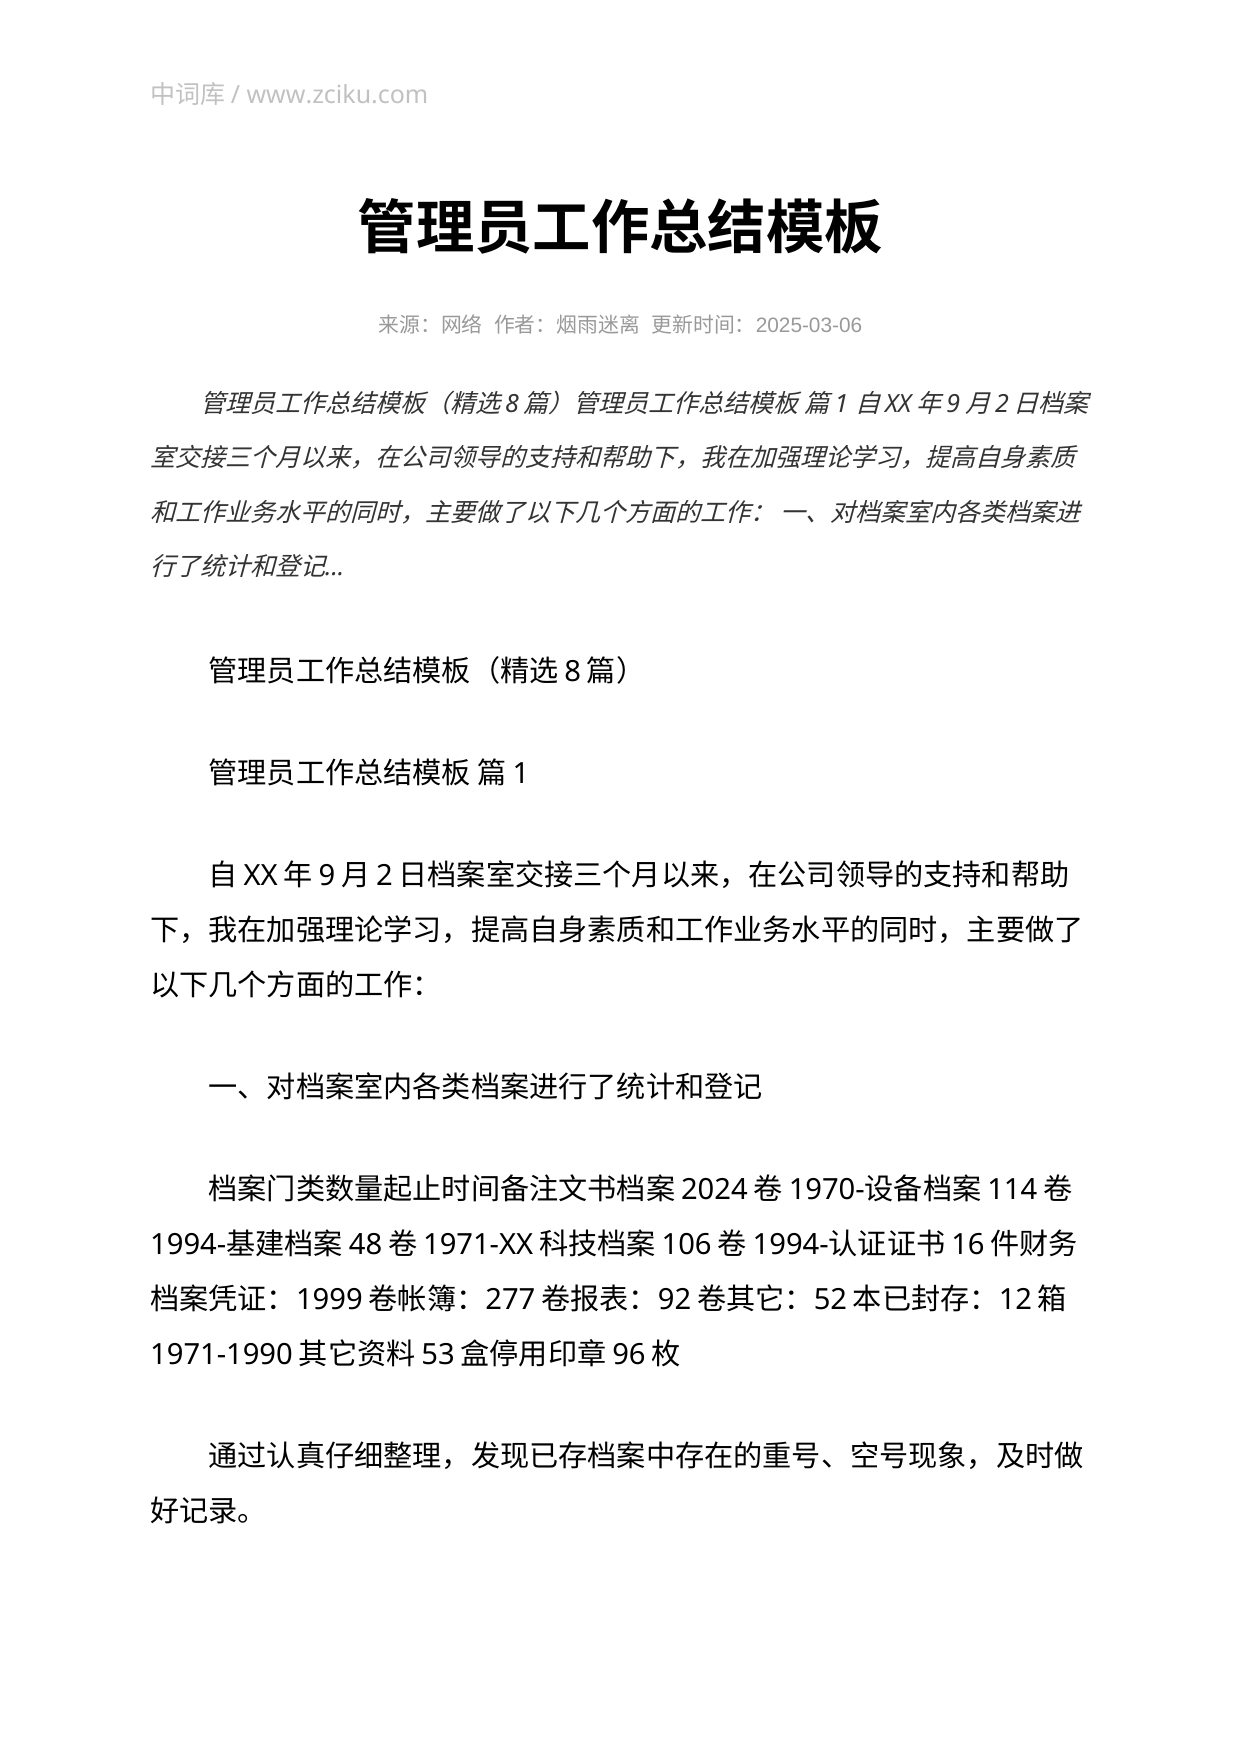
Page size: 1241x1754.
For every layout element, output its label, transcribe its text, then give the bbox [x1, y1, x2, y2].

text 管理员工作总结模板（精选8篇）管理员工作总结模板 篇1 自XX年9月2日档案室交接三个月以来，在公司领导的支持和帮助下，我在加强理论学习，提高自身素质和工作业务水平的同时，主要做了以下几个方面的工作： 一、对档案室内各类档案进行了统计和登记... [150, 383, 1090, 583]
subtitle 管理员工作总结模板 [150, 181, 1090, 266]
text 管理员工作总结模板（精选8篇） [150, 648, 1090, 690]
text 档案门类数量起止时间备注文书档案2024卷1970-设备档案114卷1994-基建档案48卷1971-XX科技档案106卷1994-认证证书16件财务档案凭证：1999卷帐簿：277卷报表：92卷其它：52本已封存：12箱1971-1990其它资料53盒停用印章96枚 [150, 1165, 1090, 1373]
text 自XX年9月2日档案室交接三个月以来，在公司领导的支持和帮助下，我在加强理论学习，提高自身素质和工作业务水平的同时，主要做了以下几个方面的工作： [150, 852, 1090, 1004]
text 一、对档案室内各类档案进行了统计和登记 [150, 1063, 1090, 1106]
text 来源：网络 作者：烟雨迷离 更新时间：2025-03-06 [150, 313, 1090, 337]
text 管理员工作总结模板 篇1 [150, 750, 1090, 792]
text 通过认真仔细整理，发现已存档案中存在的重号、空号现象，及时做好记录。 [150, 1432, 1090, 1529]
